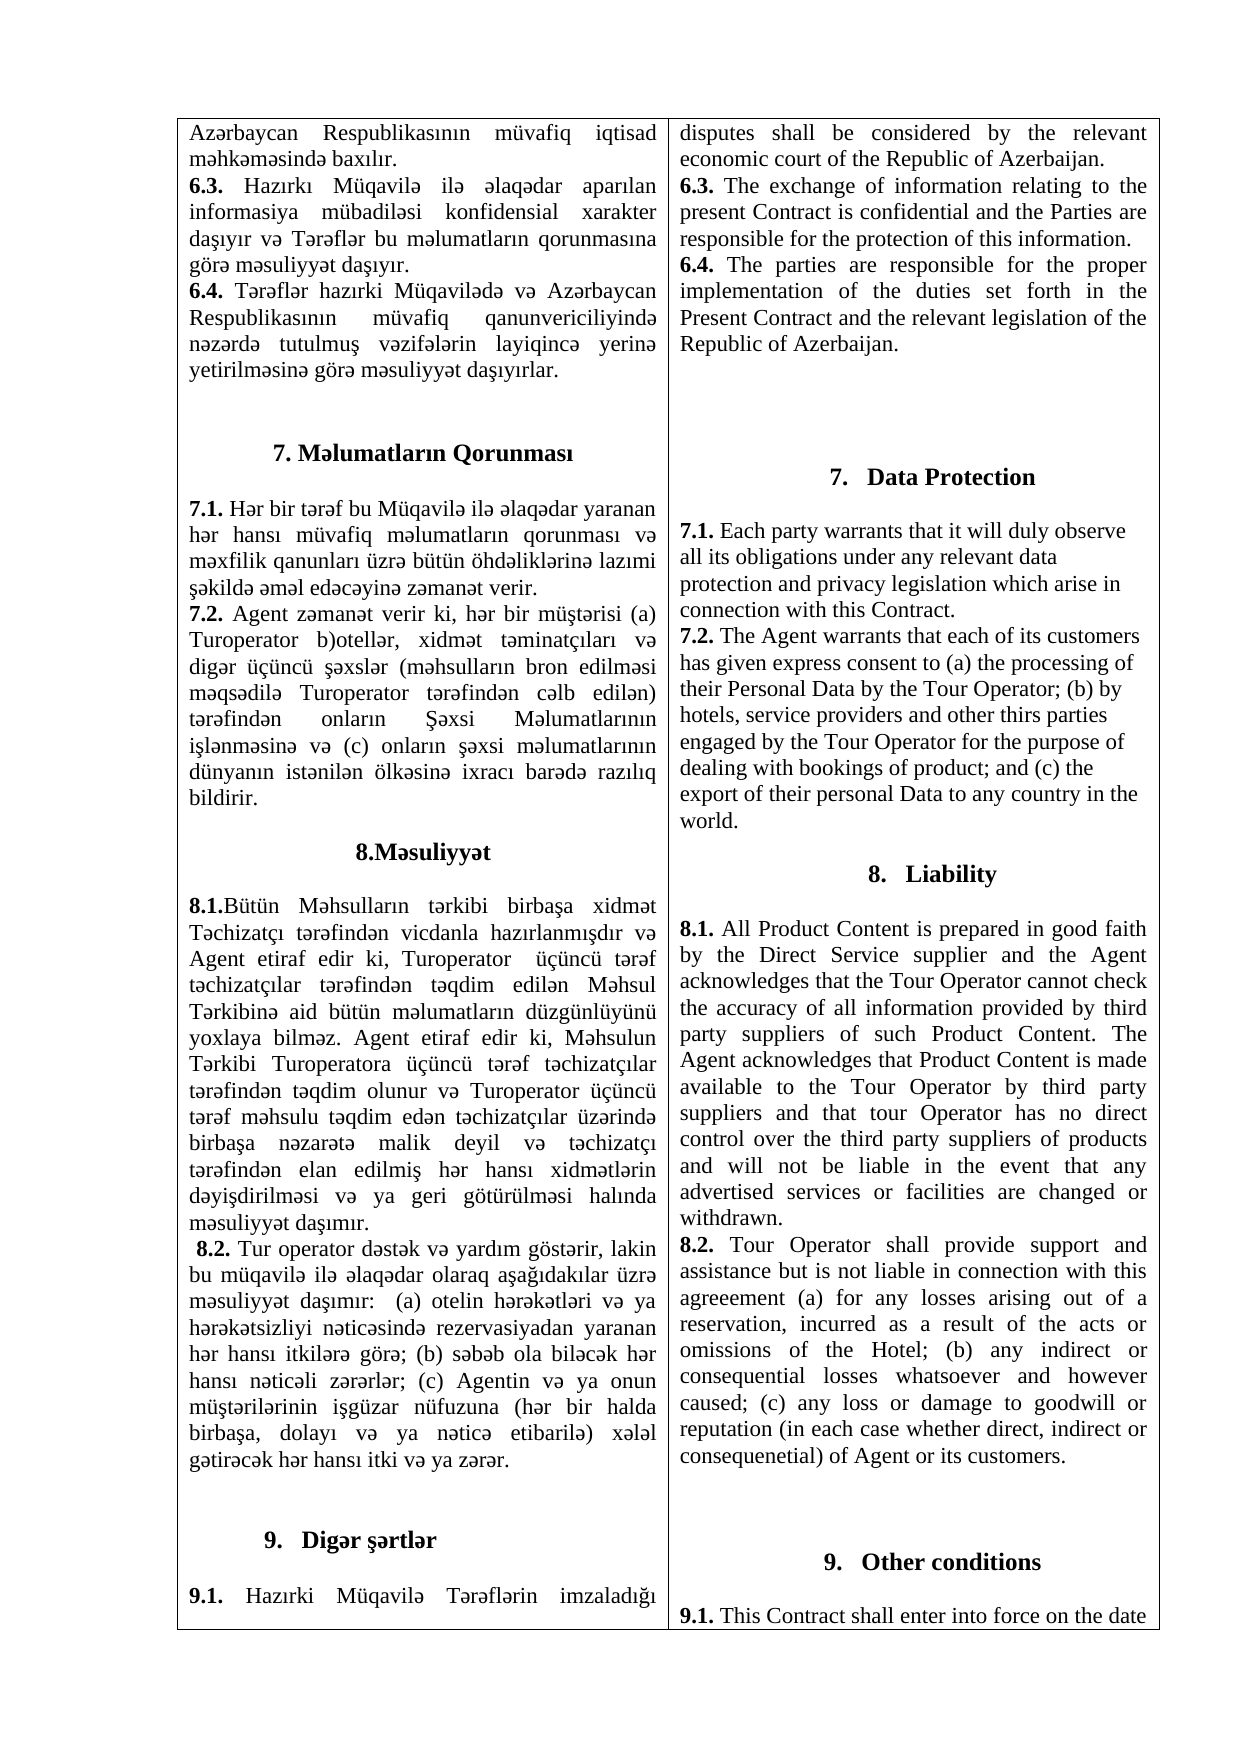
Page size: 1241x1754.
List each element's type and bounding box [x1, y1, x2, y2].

table_header [178, 119, 668, 1628]
table_header [669, 119, 1159, 1628]
